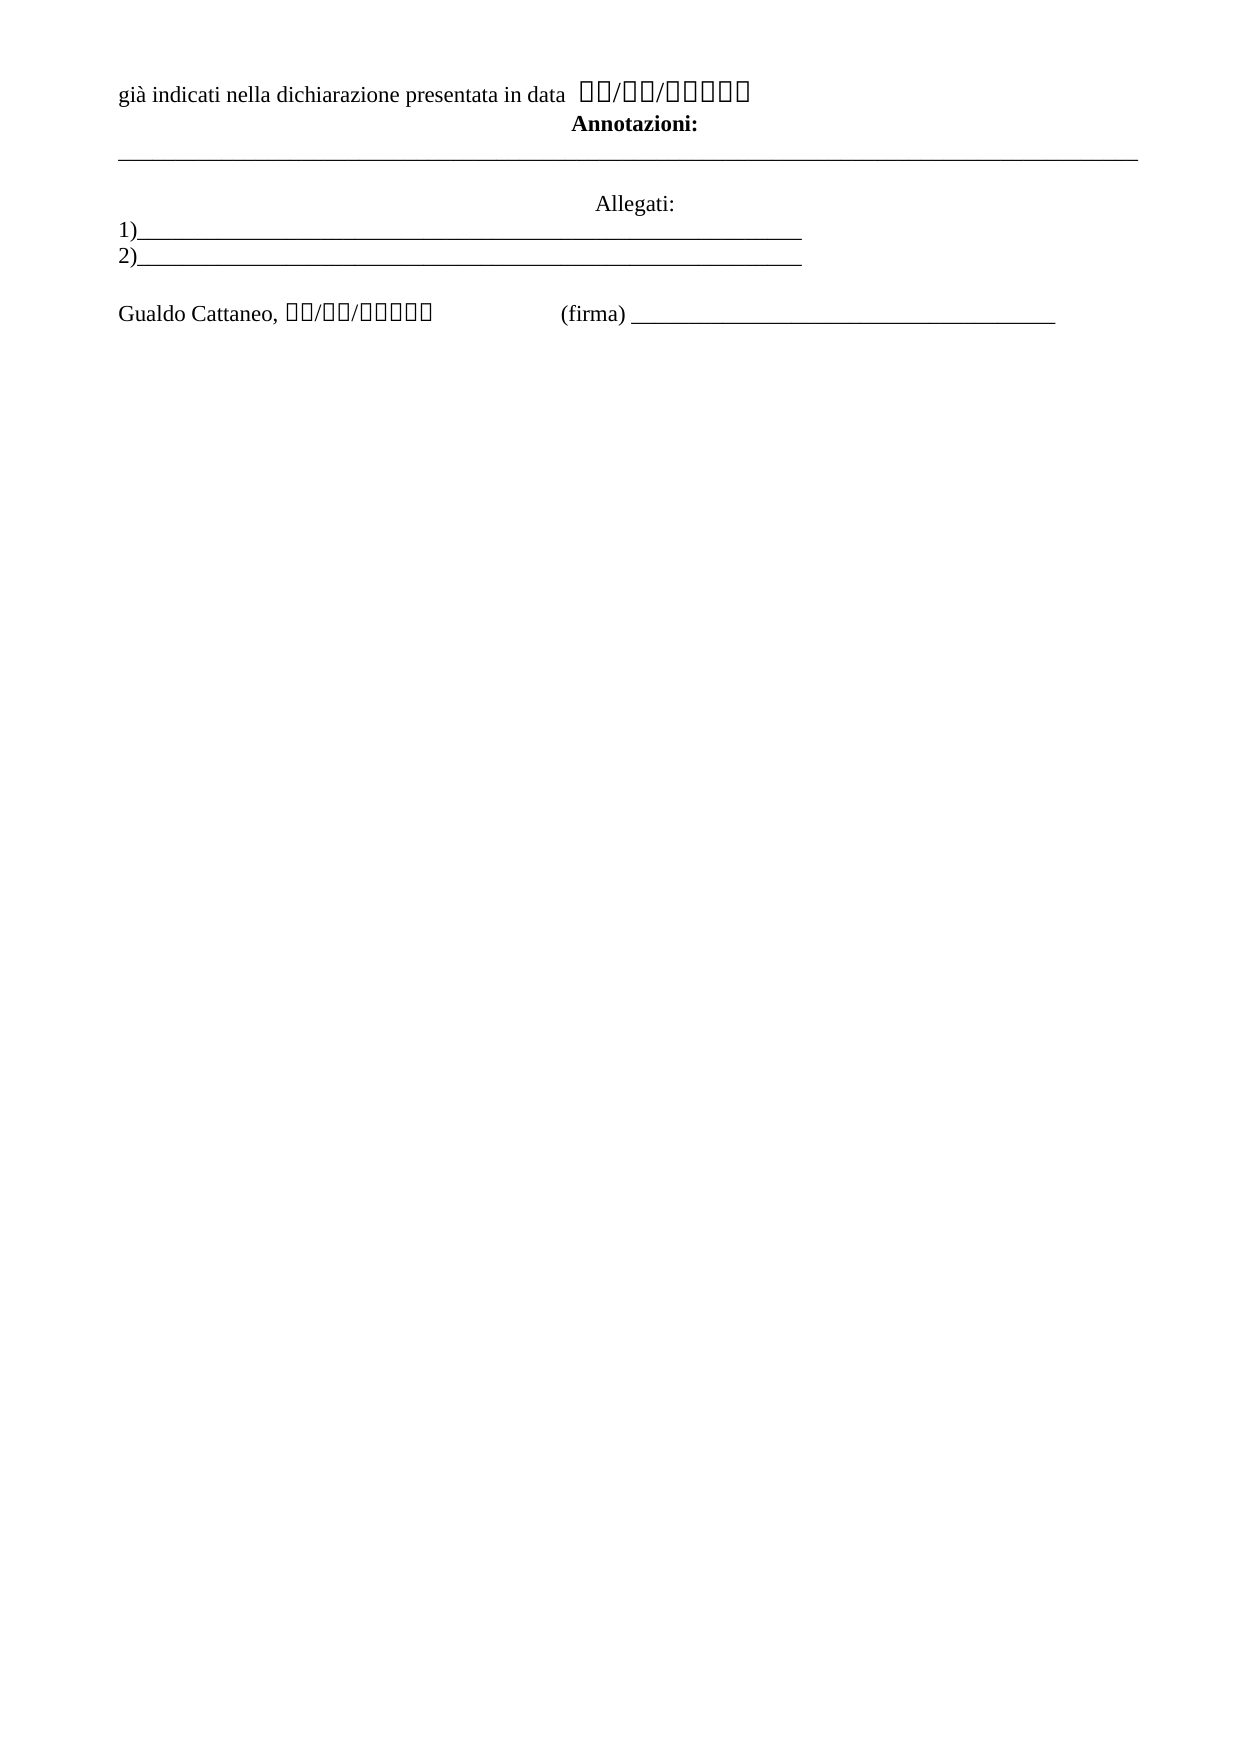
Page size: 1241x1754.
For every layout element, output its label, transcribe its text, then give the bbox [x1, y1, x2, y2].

text già indicati nella dichiarazione presentata in data // [118, 71, 1152, 111]
text 2)__________________________________________________________ [118, 242, 1152, 269]
text 1)__________________________________________________________ [118, 216, 1152, 242]
text Allegati: [118, 189, 1152, 216]
text Gualdo Cattaneo, // (firma) _____________________________________ [118, 295, 1152, 329]
text Annotazioni: [118, 111, 1152, 137]
text _________________________________________________________________________________________ [118, 137, 1152, 163]
